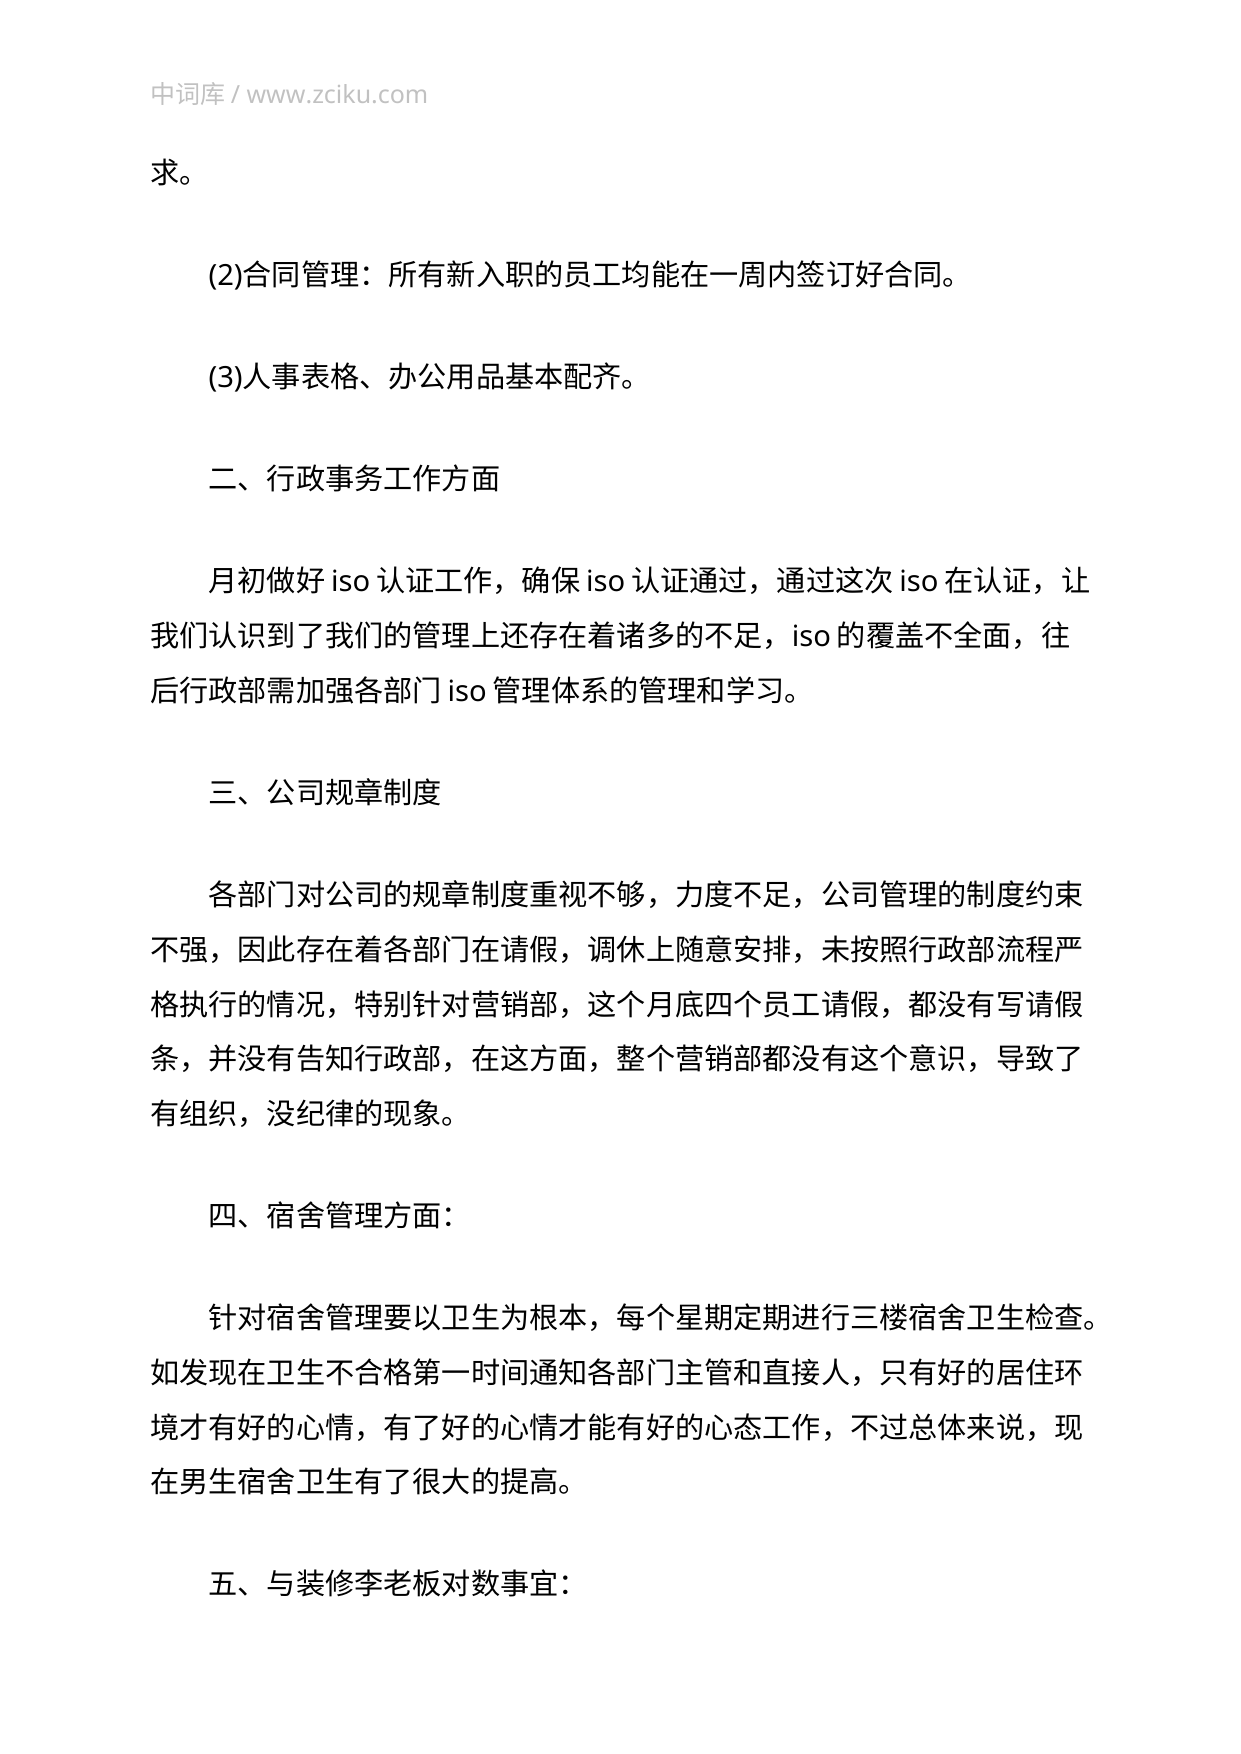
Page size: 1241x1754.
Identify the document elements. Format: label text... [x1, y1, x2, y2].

text 各部门对公司的规章制度重视不够，力度不足，公司管理的制度约束不强，因此存在着各部门在请假，调休上随意安排，未按照行政部流程严格执行的情况，特别针对营销部，这个月底四个员工请假，都没有写请假条，并没有告知行政部，在这方面，整个营销部都没有这个意识，导致了有组织，没纪律的现象。 [150, 871, 1090, 1133]
text (2)合同管理：所有新入职的员工均能在一周内签订好合同。 [150, 252, 1090, 294]
text 月初做好iso认证工作，确保iso认证通过，通过这次iso在认证，让我们认识到了我们的管理上还存在着诸多的不足，iso的覆盖不全面，往后行政部需加强各部门iso管理体系的管理和学习。 [150, 557, 1090, 710]
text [150, 150, 1090, 192]
text 三、公司规章制度 [150, 769, 1090, 812]
text (3)人事表格、办公用品基本配齐。 [150, 354, 1090, 396]
text 针对宿舍管理要以卫生为根本，每个星期定期进行三楼宿舍卫生检查。如发现在卫生不合格第一时间通知各部门主管和直接人，只有好的居住环境才有好的心情，有了好的心情才能有好的心态工作，不过总体来说，现在男生宿舍卫生有了很大的提高。 [150, 1294, 1090, 1501]
text 二、行政事务工作方面 [150, 456, 1090, 498]
text 五、与装修李老板对数事宜： [150, 1561, 1090, 1603]
text 四、宿舍管理方面： [150, 1193, 1090, 1235]
